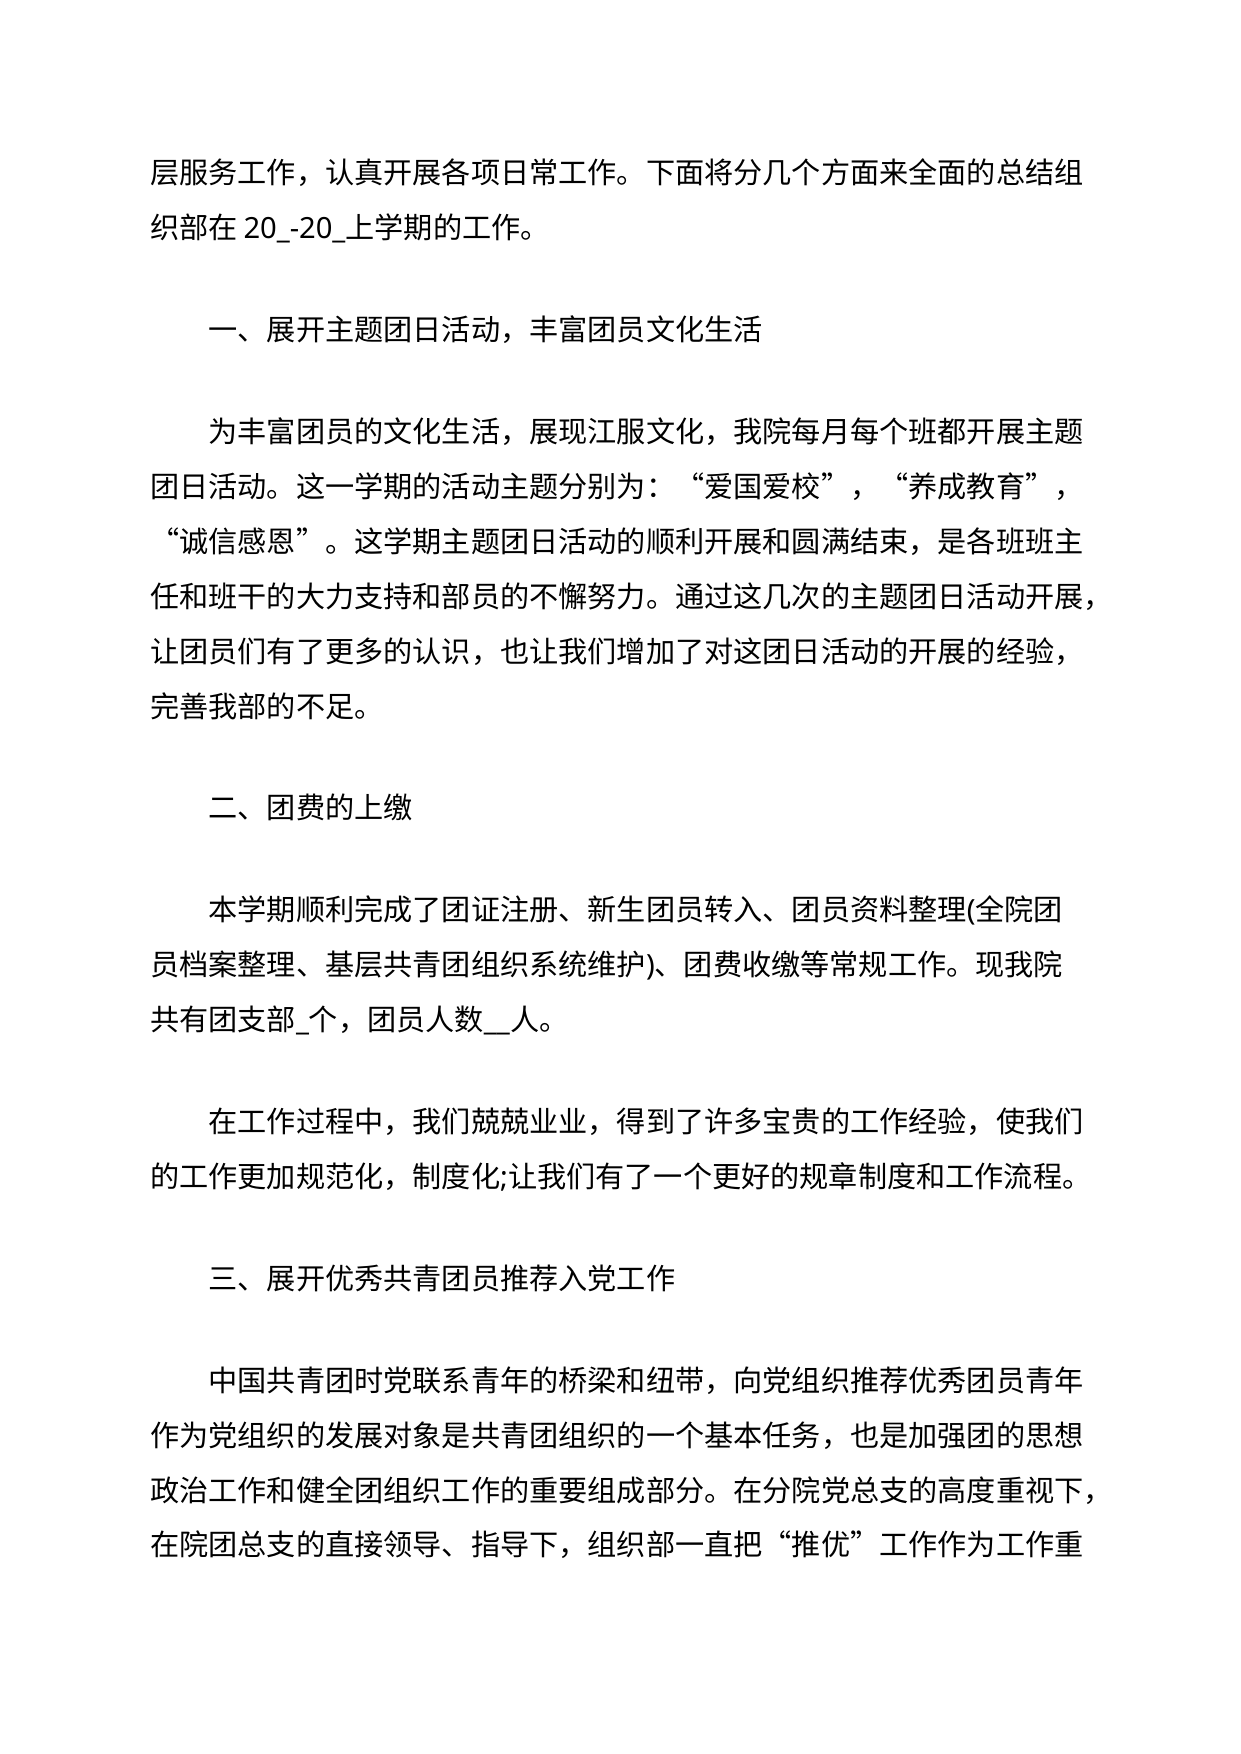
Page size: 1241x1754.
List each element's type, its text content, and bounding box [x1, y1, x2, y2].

text 三、展开优秀共青团员推荐入党工作 [150, 1256, 1090, 1298]
text 在工作过程中，我们兢兢业业，得到了许多宝贵的工作经验，使我们的工作更加规范化，制度化;让我们有了一个更好的规章制度和工作流程。 [150, 1099, 1090, 1196]
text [150, 150, 1090, 247]
text 为丰富团员的文化生活，展现江服文化，我院每月每个班都开展主题团日活动。这一学期的活动主题分别为：“爱国爱校”，“养成教育”，“诚信感恩”。这学期主题团日活动的顺利开展和圆满结束，是各班班主任和班干的大力支持和部员的不懈努力。通过这几次的主题团日活动开展，让团员们有了更多的认识，也让我们增加了对这团日活动的开展的经验，完善我部的不足。 [150, 409, 1090, 725]
text 二、团费的上缴 [150, 785, 1090, 827]
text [150, 1357, 1090, 1564]
text 本学期顺利完成了团证注册、新生团员转入、团员资料整理(全院团员档案整理、基层共青团组织系统维护)、团费收缴等常规工作。现我院共有团支部_个，团员人数__人。 [150, 887, 1090, 1039]
text 一、展开主题团日活动，丰富团员文化生活 [150, 307, 1090, 349]
